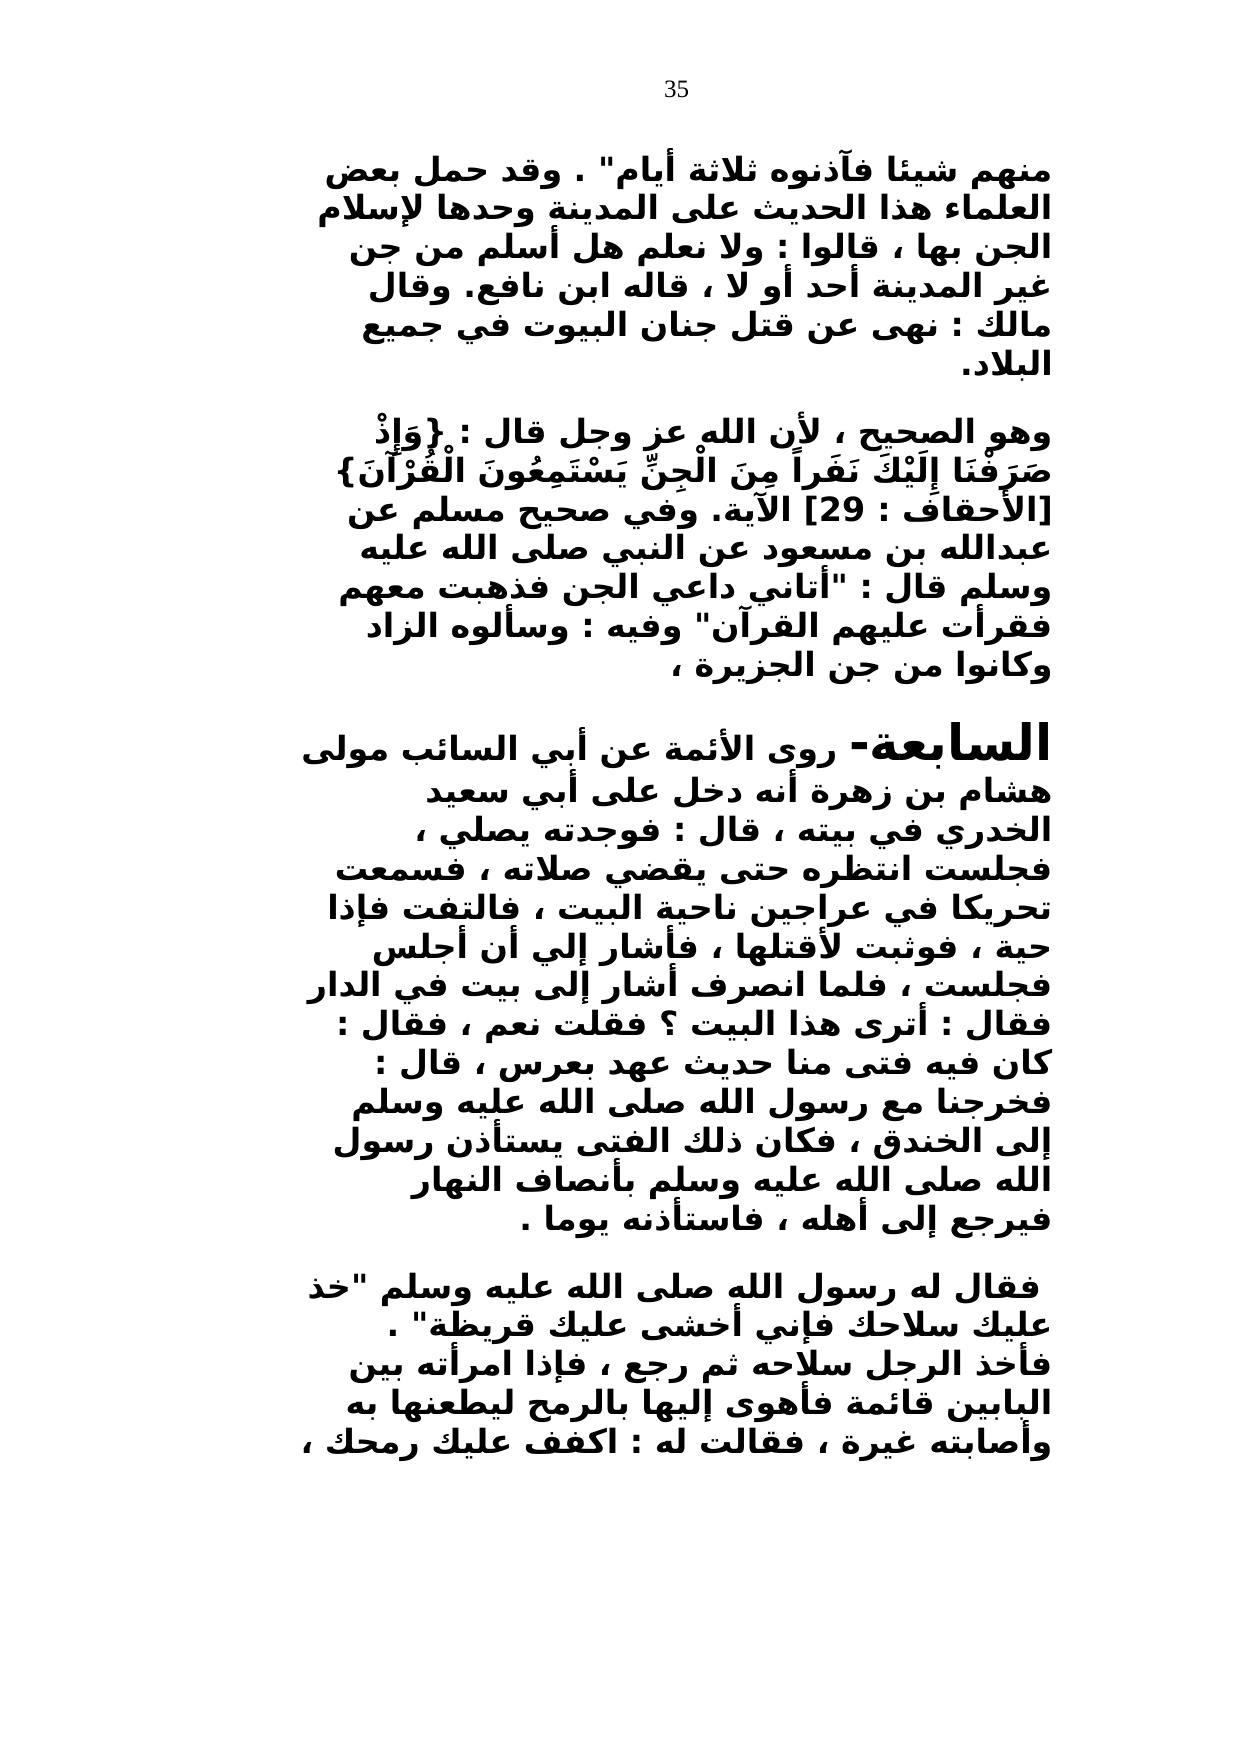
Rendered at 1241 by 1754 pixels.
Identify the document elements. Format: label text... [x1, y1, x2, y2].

text السابعة- روى الأئمة عن أبي السائب مولى هشام بن زهرة أنه دخل على أبي سعيد الخدري في بيته ، قال : فوجدته يصلي ، فجلست انتظره حتى يقضي صلاته ، فسمعت تحريكا في عراجين ناحية البيت ، فالتفت فإذا حية ، فوثبت لأقتلها ، فأشار إلي أن أجلس فجلست ، فلما انصرف أشار إلى بيت في الدار فقال : أترى هذا البيت ؟ فقلت نعم ، فقال : كان فيه فتى منا حديث عهد بعرس ، قال : فخرجنا مع رسول الله صلى الله عليه وسلم إلى الخندق ، فكان ذلك الفتى يستأذن رسول الله صلى الله عليه وسلم بأنصاف النهار فيرجع إلى أهله ، فاستأذنه يوما . [300, 713, 1053, 1238]
text وهو الصحيح ، لأن الله عز وجل قال : {وَإِذْ صَرَفْنَا إِلَيْكَ نَفَراً مِنَ الْجِنِّ يَسْتَمِعُونَ الْقُرْآنَ} [الأحقاف : 29] الآية. وفي صحيح مسلم عن عبدالله بن مسعود عن النبي صلى الله عليه وسلم قال : "أتاني داعي الجن فذهبت معهم فقرأت عليهم القرآن" وفيه : وسألوه الزاد وكانوا من جن الجزيرة ، [300, 412, 1053, 684]
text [300, 150, 1053, 383]
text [300, 1267, 1053, 1461]
